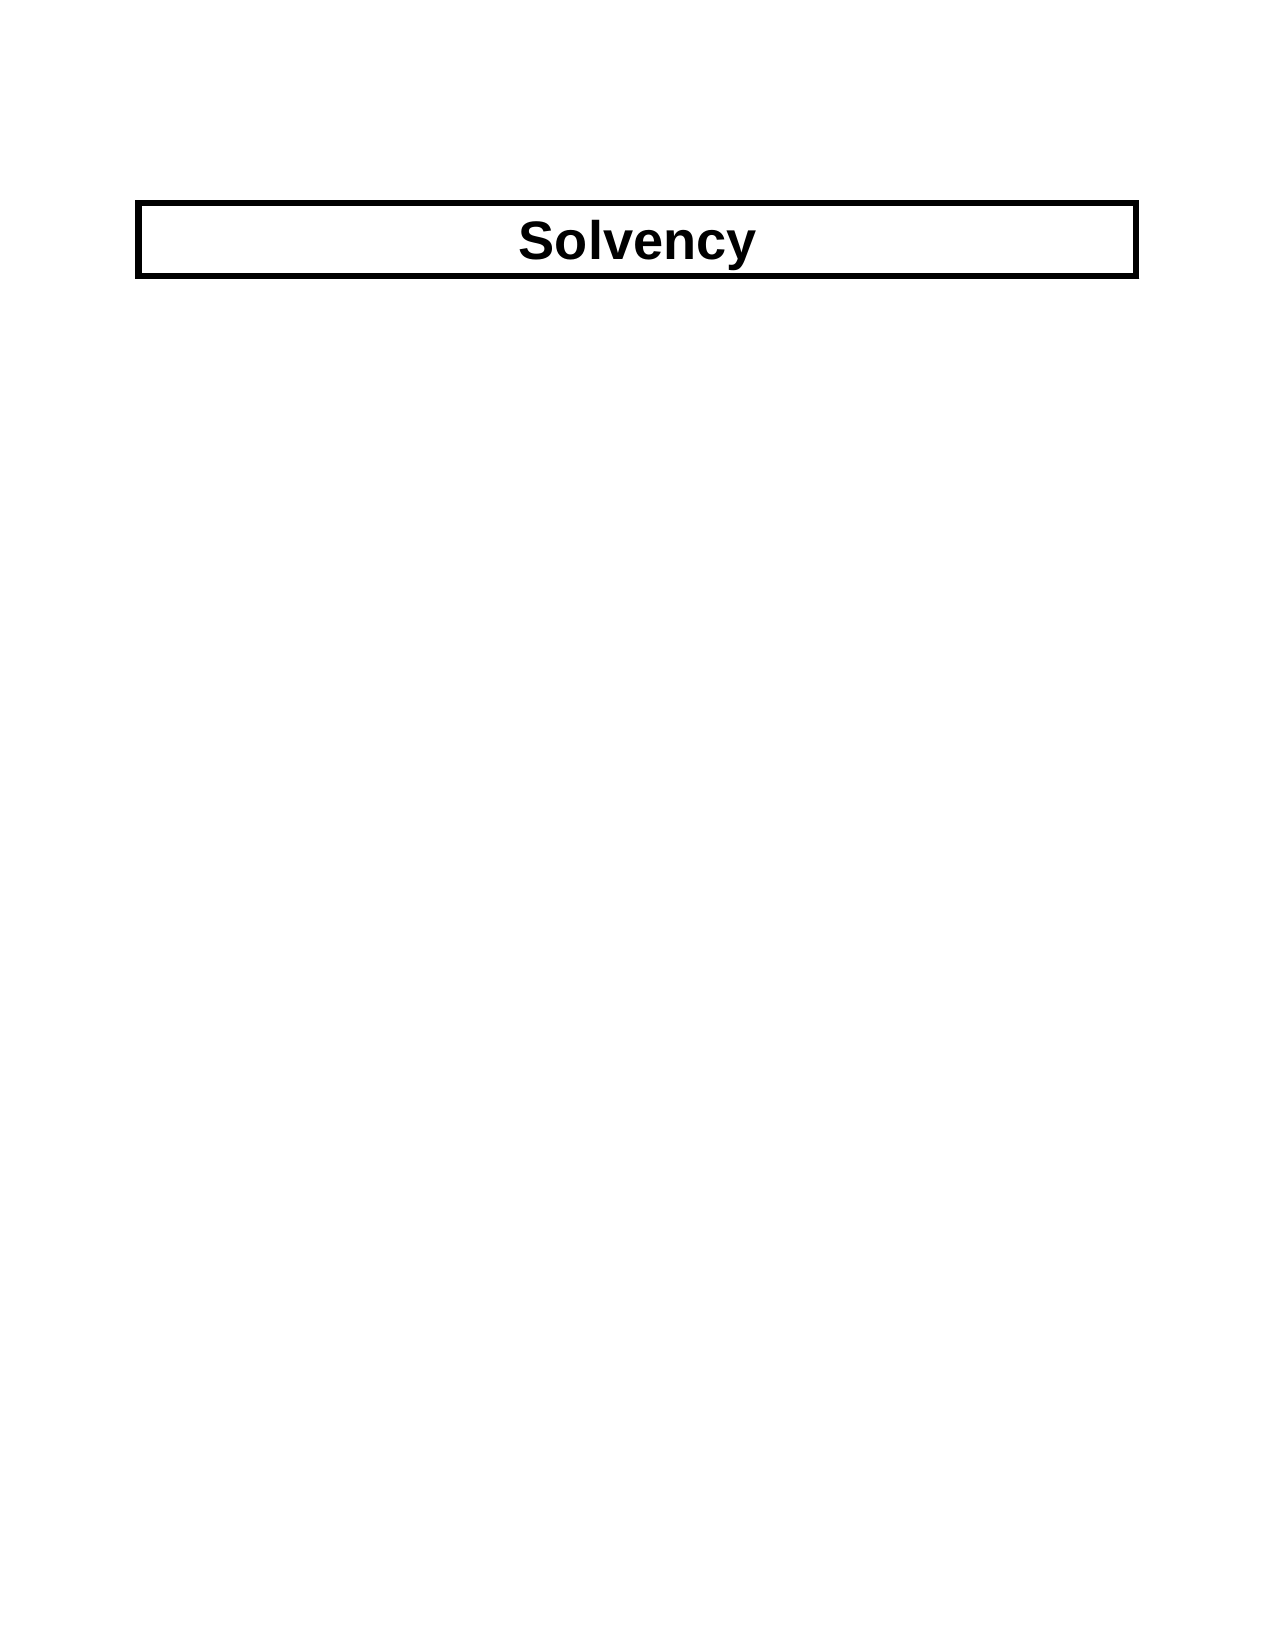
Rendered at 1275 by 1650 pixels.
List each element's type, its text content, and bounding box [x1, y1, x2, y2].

subtitle Solvency [142, 206, 1133, 273]
